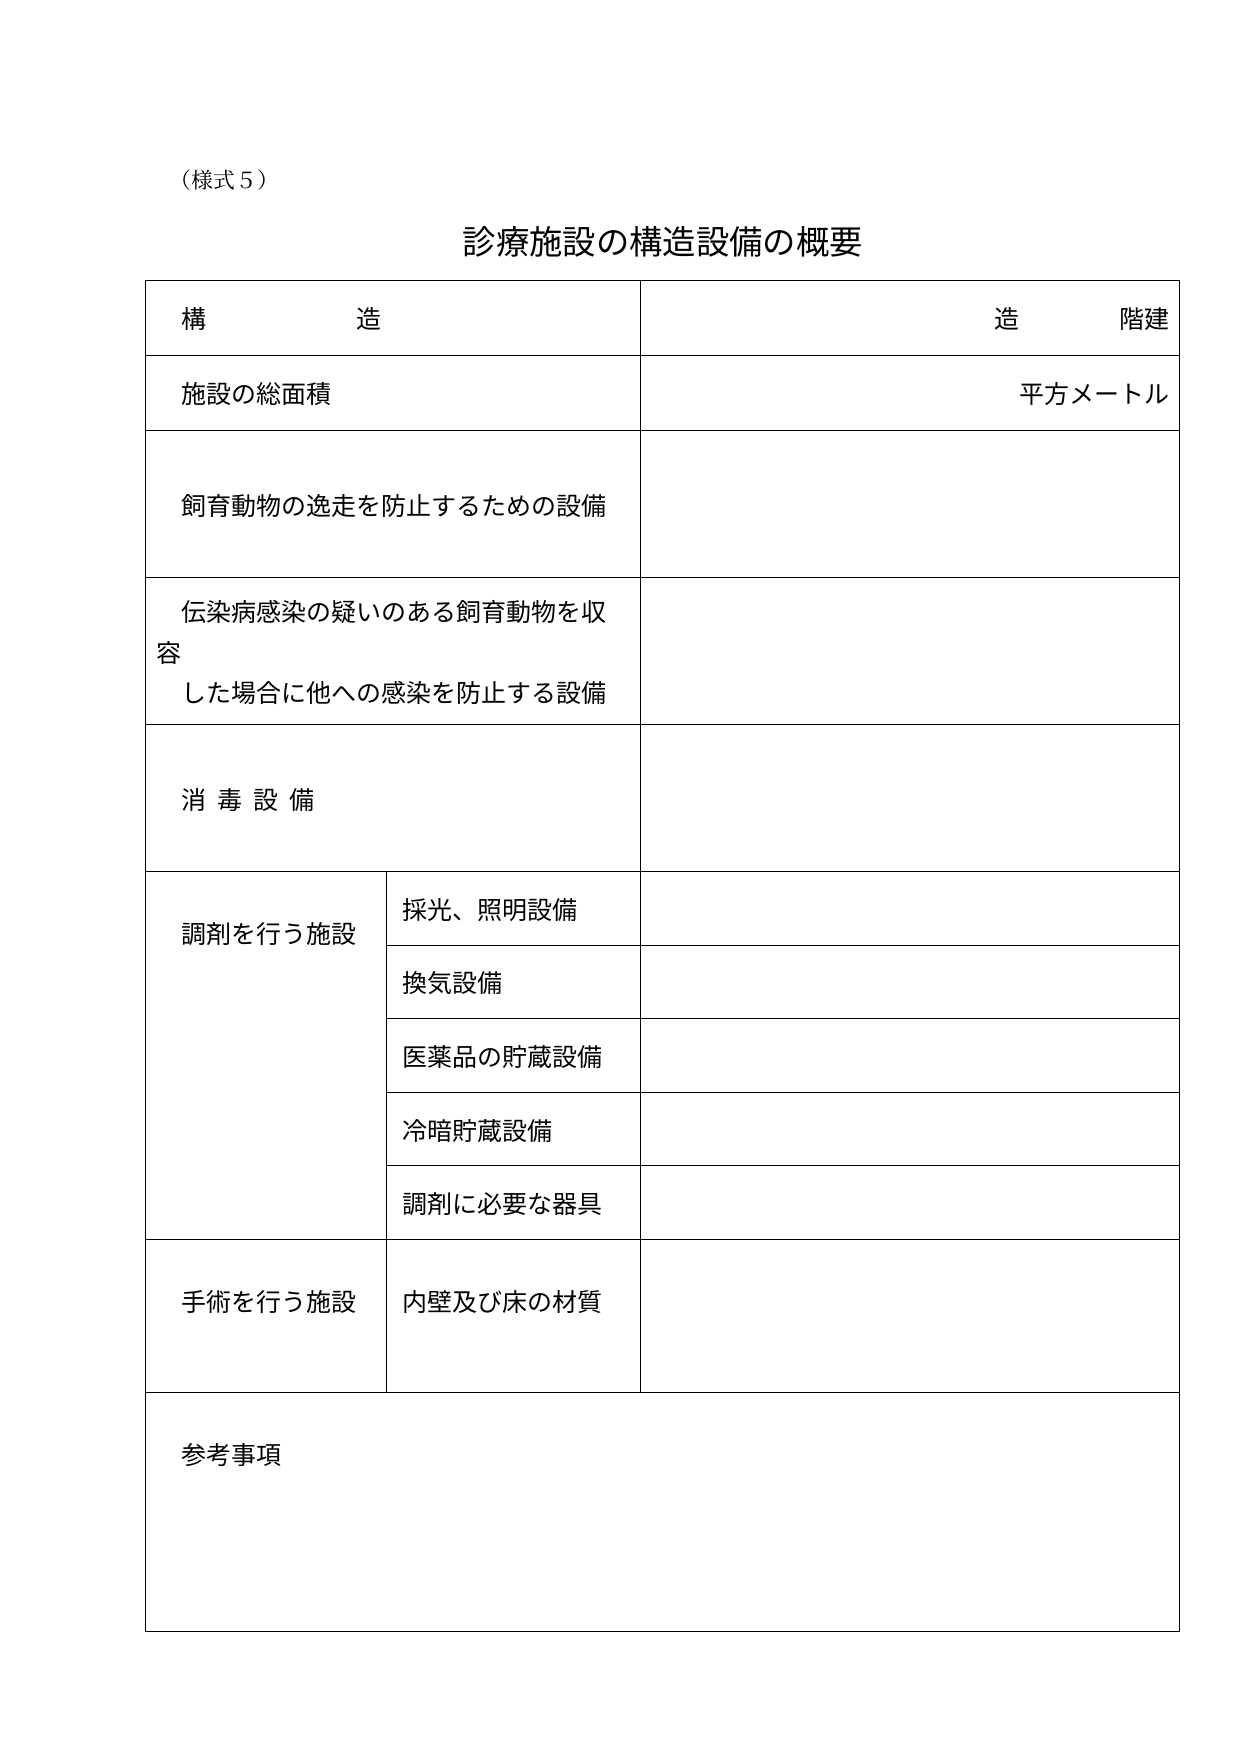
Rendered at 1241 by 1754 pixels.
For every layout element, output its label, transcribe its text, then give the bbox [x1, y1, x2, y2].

table_cell 冷暗貯蔵設備 [387, 1093, 640, 1165]
table_cell 調剤に必要な器具 [387, 1166, 640, 1239]
table_cell [641, 725, 1179, 871]
table_cell [641, 431, 1179, 577]
table_cell [641, 578, 1179, 724]
table_cell [641, 1093, 1179, 1165]
table_cell 飼育動物の逸走を防止するための設備 [146, 431, 640, 577]
table_cell 手術を行う施設 [146, 1240, 386, 1392]
table_cell 採光、照明設備 [387, 872, 640, 945]
table_cell 医薬品の貯蔵設備 [387, 1019, 640, 1092]
table_cell [641, 872, 1179, 945]
table_cell 調剤を行う施設 [146, 872, 386, 1239]
table_cell 施設の総面積 [146, 356, 640, 430]
table_cell 参考事項 [146, 1393, 1179, 1631]
table_cell 換気設備 [387, 946, 640, 1018]
table_cell 平方メートル [641, 356, 1179, 430]
table_cell [641, 1019, 1179, 1092]
table_cell 伝染病感染の疑いのある飼育動物を収容 した場合に他への感染を防止する設備 [146, 578, 640, 724]
table_cell 消 毒 設 備 [146, 725, 640, 871]
text （様式５） [148, 159, 1122, 199]
table_cell 構 造 [146, 281, 640, 355]
table_cell 内壁及び床の材質 [387, 1240, 640, 1392]
table_cell [641, 1240, 1179, 1392]
table_cell 造 階建 [641, 281, 1179, 355]
table_header 診療施設の構造設備の概要 [146, 199, 1180, 280]
table_cell [641, 1166, 1179, 1239]
table_cell [641, 946, 1179, 1018]
